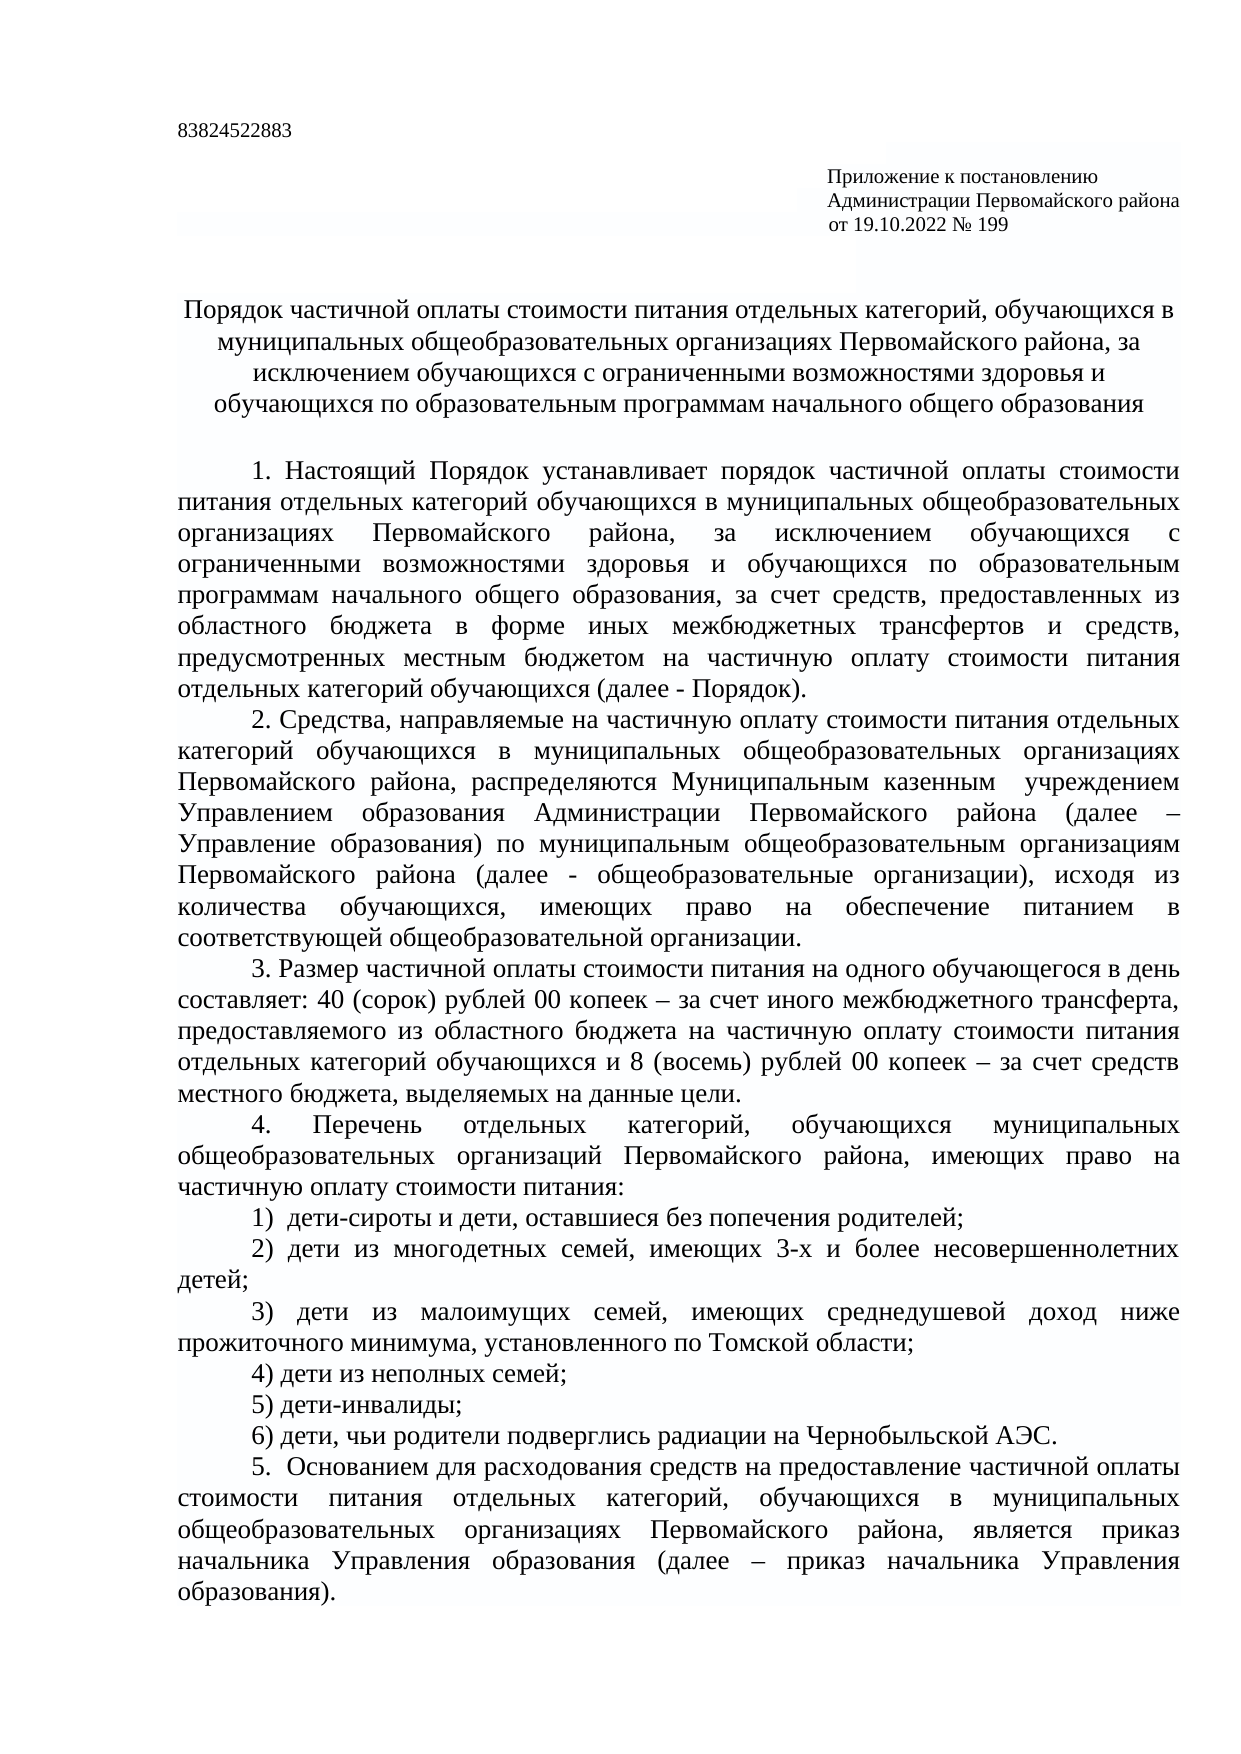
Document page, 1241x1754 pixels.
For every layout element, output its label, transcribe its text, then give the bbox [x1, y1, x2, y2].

text 2. Средства, направляемые на частичную оплату стоимости питания отдельных категорий обучающихся в муниципальных общеобразовательных организациях Первомайского района, распределяются Муниципальным казенным учреждением Управлением образования Администрации Первомайского района (далее – Управление образования) по муниципальным общеобразовательным организациям Первомайского района (далее - общеобразовательные организации), исходя из количества обучающихся, имеющих право на обеспечение питанием в соответствующей общеобразовательной организации. [177, 703, 1181, 952]
text 1. Настоящий Порядок устанавливает порядок частичной оплаты стоимости питания отдельных категорий обучающихся в муниципальных общеобразовательных организациях Первомайского района, за исключением обучающихся с ограниченными возможностями здоровья и обучающихся по образовательным программам начального общего образования, за счет средств, предоставленных из областного бюджета в форме иных межбюджетных трансфертов и средств, предусмотренных местным бюджетом на частичную оплату стоимости питания отдельных категорий обучающихся (далее - Порядок). [177, 454, 1181, 703]
text 2) дети из многодетных семей, имеющих 3-х и более несовершеннолетних детей; [177, 1232, 1181, 1295]
text от 19.10.2022 № 199 [177, 212, 1181, 236]
text 4) дети из неполных семей; [177, 1357, 1181, 1388]
text 6) дети, чьи родители подверглись радиации на Чернобыльской АЭС. [177, 1419, 1181, 1450]
text Приложение к постановлению [827, 164, 1181, 188]
text 5) дети-инвалиды; [177, 1388, 1181, 1419]
text 5. Основанием для расходования средств на предоставление частичной оплаты стоимости питания отдельных категорий, обучающихся в муниципальных общеобразовательных организациях Первомайского района, является приказ начальника Управления образования (далее – приказ начальника Управления образования). [177, 1450, 1181, 1606]
text 3. Размер частичной оплаты стоимости питания на одного обучающегося в день составляет: 40 (сорок) рублей 00 копеек – за счет иного межбюджетного трансферта, предоставляемого из областного бюджета на частичную оплату стоимости питания отдельных категорий обучающихся и 8 (восемь) рублей 00 копеек – за счет средств местного бюджета, выделяемых на данные цели. [177, 952, 1181, 1108]
text 1) дети-сироты и дети, оставшиеся без попечения родителей; [177, 1201, 1181, 1232]
text 3) дети из малоимущих семей, имеющих среднедушевой доход ниже прожиточного минимума, установленного по Томской области; [177, 1295, 1181, 1357]
text 4. Перечень отдельных категорий, обучающихся муниципальных общеобразовательных организаций Первомайского района, имеющих право на частичную оплату стоимости питания: [177, 1108, 1181, 1201]
text Администрации Первомайского района [797, 188, 1181, 212]
text Порядок частичной оплаты стоимости питания отдельных категорий, обучающихся в муниципальных общеобразовательных организациях Первомайского района, за исключением обучающихся с ограниченными возможностями здоровья и обучающихся по образовательным программам начального общего образования [177, 293, 1181, 418]
text 83824522883 [177, 118, 1181, 142]
